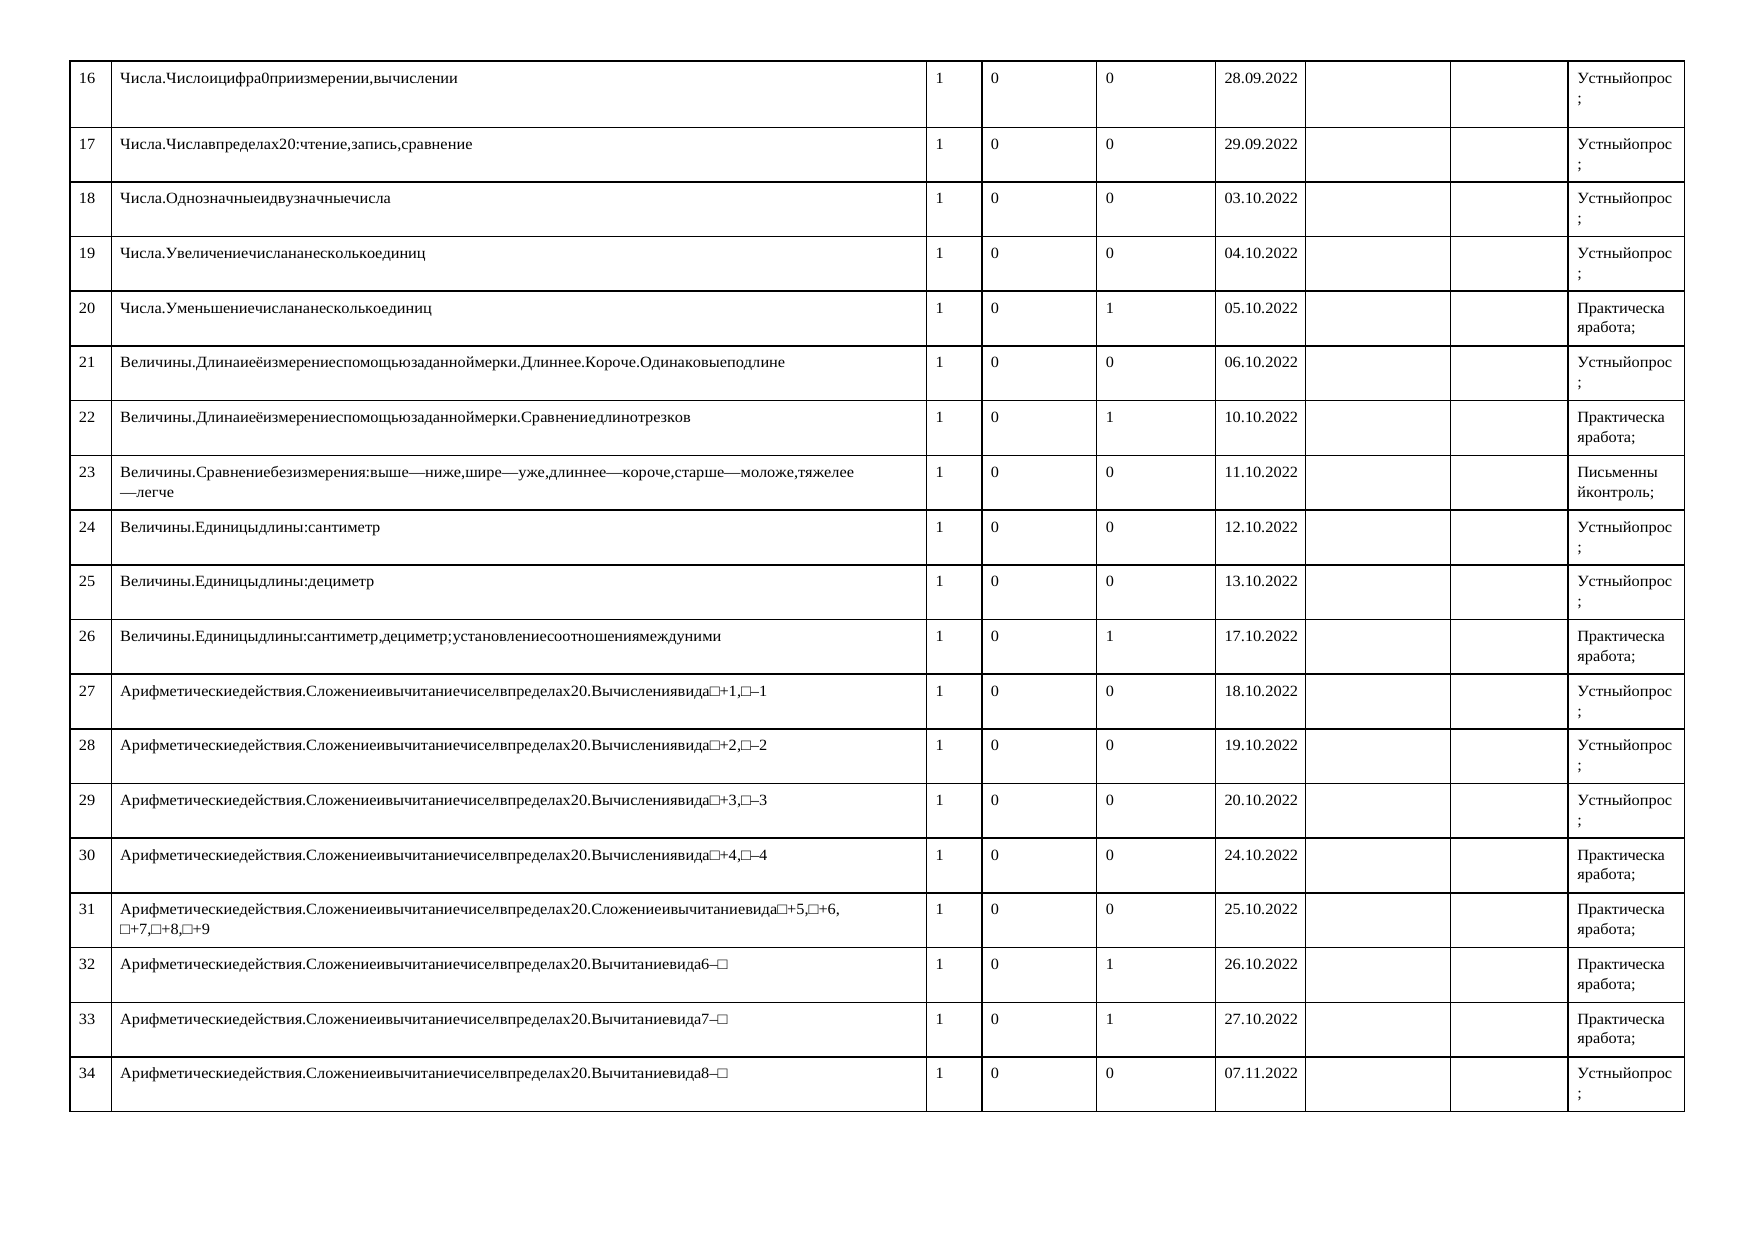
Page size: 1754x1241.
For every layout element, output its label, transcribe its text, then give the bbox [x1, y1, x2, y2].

table_cell [1306, 1058, 1450, 1111]
table_cell 1 [927, 511, 981, 564]
table_cell 20.10.2022 [1216, 784, 1305, 837]
table_header [1451, 62, 1567, 126]
table_cell 0 [1097, 128, 1215, 181]
table_cell 0 [983, 839, 1096, 892]
table_cell [1306, 1003, 1450, 1056]
table_cell 18.10.2022 [1216, 675, 1305, 728]
table_cell Устныйопрос ; [1569, 675, 1684, 728]
table_cell 0 [983, 566, 1096, 618]
table_cell Арифметическиедействия.Сложениеивычитаниечиселвпределах20.Вычислениявида□+2,□–2 [112, 730, 926, 783]
table_cell Устныйопрос ; [1569, 347, 1684, 400]
table_header 0 [983, 62, 1096, 126]
table_cell 0 [1097, 1058, 1215, 1111]
table_cell 24.10.2022 [1216, 839, 1305, 892]
table_cell 1 [927, 347, 981, 400]
table_cell 26 [71, 620, 111, 673]
table_cell 17.10.2022 [1216, 620, 1305, 673]
table_cell 0 [983, 401, 1096, 454]
table_cell Практическаяработа; [1569, 948, 1684, 1001]
table_cell Практическаяработа; [1569, 401, 1684, 454]
table_cell 0 [983, 183, 1096, 236]
table_cell Устныйопрос ; [1569, 237, 1684, 290]
table_cell 0 [1097, 511, 1215, 564]
table_cell 18 [71, 183, 111, 236]
table_header [1306, 62, 1450, 126]
table_cell 32 [71, 948, 111, 1001]
table_cell [1451, 730, 1567, 783]
table_cell [1306, 620, 1450, 673]
table_cell 22 [71, 401, 111, 454]
table_cell Арифметическиедействия.Сложениеивычитаниечиселвпределах20.Сложениеивычитаниевида□+5,□+6, □+7,□+8,□+9 [112, 894, 926, 947]
table_cell 11.10.2022 [1216, 456, 1305, 509]
table_cell 0 [1097, 347, 1215, 400]
table_cell [1451, 1058, 1567, 1111]
table_cell [1306, 839, 1450, 892]
table_cell Практическаяработа; [1569, 1003, 1684, 1056]
table_cell [1306, 456, 1450, 509]
table_cell Устныйопрос ; [1569, 566, 1684, 618]
table_cell [1306, 675, 1450, 728]
table_cell 25 [71, 566, 111, 618]
table_cell Арифметическиедействия.Сложениеивычитаниечиселвпределах20.Вычислениявида□+4,□–4 [112, 839, 926, 892]
table_cell 0 [1097, 566, 1215, 618]
table_cell 06.10.2022 [1216, 347, 1305, 400]
table_cell 1 [927, 1058, 981, 1111]
table_cell 1 [1097, 401, 1215, 454]
table_cell 25.10.2022 [1216, 894, 1305, 947]
table_cell 17 [71, 128, 111, 181]
table_cell 0 [1097, 675, 1215, 728]
table_cell 0 [983, 456, 1096, 509]
table_cell 1 [1097, 948, 1215, 1001]
table_cell Арифметическиедействия.Сложениеивычитаниечиселвпределах20.Вычислениявида□+1,□–1 [112, 675, 926, 728]
table_cell Арифметическиедействия.Сложениеивычитаниечиселвпределах20.Вычитаниевида7–□ [112, 1003, 926, 1056]
table_cell 1 [927, 675, 981, 728]
table_cell 27 [71, 675, 111, 728]
table_cell 23 [71, 456, 111, 509]
table_cell 0 [1097, 730, 1215, 783]
table_cell 33 [71, 1003, 111, 1056]
table_cell Устныйопрос ; [1569, 511, 1684, 564]
table_cell 19 [71, 237, 111, 290]
table_cell [1451, 456, 1567, 509]
table_header 0 [1097, 62, 1215, 126]
table_cell [1306, 566, 1450, 618]
table_cell 1 [927, 784, 981, 837]
table_cell 19.10.2022 [1216, 730, 1305, 783]
table_cell Величины.Длинаиеёизмерениеспомощьюзаданноймерки.Сравнениедлинотрезков [112, 401, 926, 454]
table_cell [1306, 511, 1450, 564]
table_cell 0 [983, 237, 1096, 290]
table_cell Величины.Единицыдлины:дециметр [112, 566, 926, 618]
table_cell 13.10.2022 [1216, 566, 1305, 618]
table_cell Величины.Сравнениебезизмерения:выше—ниже,шире—уже,длиннее—короче,старше—моложе,тяжелее —легче [112, 456, 926, 509]
table_cell 1 [927, 237, 981, 290]
table_cell Письменныйконтроль; [1569, 456, 1684, 509]
table_cell [1306, 292, 1450, 345]
table_cell [1306, 183, 1450, 236]
table_cell 1 [927, 894, 981, 947]
table_cell 0 [1097, 237, 1215, 290]
table_cell Арифметическиедействия.Сложениеивычитаниечиселвпределах20.Вычитаниевида8–□ [112, 1058, 926, 1111]
table_cell 0 [983, 894, 1096, 947]
table_cell Числа.Уменьшениечислананесколькоединиц [112, 292, 926, 345]
table_header Устныйопрос ; [1569, 62, 1684, 126]
table_cell Практическаяработа; [1569, 894, 1684, 947]
table_header 1 [927, 62, 981, 126]
table_cell 10.10.2022 [1216, 401, 1305, 454]
table_cell 21 [71, 347, 111, 400]
table_cell 0 [1097, 839, 1215, 892]
table_cell [1306, 347, 1450, 400]
table_cell 28 [71, 730, 111, 783]
table_cell Устныйопрос ; [1569, 1058, 1684, 1111]
table_cell 0 [983, 128, 1096, 181]
table_header Числа.Числоицифра0приизмерении,вычислении [112, 62, 926, 126]
table_cell [1451, 183, 1567, 236]
table_cell [1451, 620, 1567, 673]
table_cell [1451, 237, 1567, 290]
table_cell 31 [71, 894, 111, 947]
table_cell 07.11.2022 [1216, 1058, 1305, 1111]
table_cell Величины.Единицыдлины:сантиметр,дециметр;установлениесоотношениямеждуними [112, 620, 926, 673]
table_cell Устныйопрос ; [1569, 784, 1684, 837]
table_cell 1 [1097, 292, 1215, 345]
table_cell Величины.Длинаиеёизмерениеспомощьюзаданноймерки.Длиннее.Короче.Одинаковыеподлине [112, 347, 926, 400]
table_cell [1451, 566, 1567, 618]
table_cell 0 [983, 511, 1096, 564]
table_cell 0 [983, 292, 1096, 345]
table_cell 0 [983, 948, 1096, 1001]
table_cell [1451, 128, 1567, 181]
table_cell [1306, 784, 1450, 837]
table_cell 1 [927, 292, 981, 345]
table_cell Практическаяработа; [1569, 620, 1684, 673]
table_cell 03.10.2022 [1216, 183, 1305, 236]
table_cell [1306, 128, 1450, 181]
table_cell Устныйопрос ; [1569, 183, 1684, 236]
table_header 28.09.2022 [1216, 62, 1305, 126]
table_cell 04.10.2022 [1216, 237, 1305, 290]
table_cell Числа.Однозначныеидвузначныечисла [112, 183, 926, 236]
table_cell 1 [927, 183, 981, 236]
table_cell [1451, 675, 1567, 728]
table_cell 0 [983, 347, 1096, 400]
table_cell [1451, 894, 1567, 947]
table_cell 1 [927, 456, 981, 509]
table_cell Величины.Единицыдлины:сантиметр [112, 511, 926, 564]
table_cell [1306, 894, 1450, 947]
table_cell 29.09.2022 [1216, 128, 1305, 181]
table_cell 05.10.2022 [1216, 292, 1305, 345]
table_cell 1 [927, 948, 981, 1001]
table_cell [1451, 511, 1567, 564]
table_cell 0 [1097, 894, 1215, 947]
table_cell 0 [983, 620, 1096, 673]
table_cell 1 [927, 839, 981, 892]
table_cell 20 [71, 292, 111, 345]
table_cell 1 [927, 401, 981, 454]
table_cell 1 [927, 730, 981, 783]
table_cell Устныйопрос ; [1569, 128, 1684, 181]
table_cell Практическаяработа; [1569, 839, 1684, 892]
table_cell 29 [71, 784, 111, 837]
table_cell [1451, 347, 1567, 400]
table_cell 26.10.2022 [1216, 948, 1305, 1001]
table_cell 0 [983, 1003, 1096, 1056]
table_cell 1 [927, 566, 981, 618]
table_cell [1451, 784, 1567, 837]
table_cell 0 [983, 730, 1096, 783]
table_cell 0 [983, 1058, 1096, 1111]
table_cell Числа.Числавпределах20:чтение,запись,сравнение [112, 128, 926, 181]
table_cell [1451, 401, 1567, 454]
table_cell 30 [71, 839, 111, 892]
table_cell 1 [927, 128, 981, 181]
table_cell [1306, 948, 1450, 1001]
table_cell Числа.Увеличениечислананесколькоединиц [112, 237, 926, 290]
table_cell 0 [983, 784, 1096, 837]
table_header 16 [71, 62, 111, 126]
table_cell Арифметическиедействия.Сложениеивычитаниечиселвпределах20.Вычислениявида□+3,□–3 [112, 784, 926, 837]
table_cell 0 [1097, 784, 1215, 837]
table_cell [1451, 292, 1567, 345]
table_cell 27.10.2022 [1216, 1003, 1305, 1056]
table_cell 0 [983, 675, 1096, 728]
table_cell 1 [927, 620, 981, 673]
table_cell 0 [1097, 456, 1215, 509]
table_cell [1306, 237, 1450, 290]
table_cell 24 [71, 511, 111, 564]
table_cell Арифметическиедействия.Сложениеивычитаниечиселвпределах20.Вычитаниевида6–□ [112, 948, 926, 1001]
table_cell [1306, 401, 1450, 454]
table_cell 0 [1097, 183, 1215, 236]
table_cell 1 [927, 1003, 981, 1056]
table_cell [1451, 948, 1567, 1001]
table_cell 1 [1097, 1003, 1215, 1056]
table_cell Практическаяработа; [1569, 292, 1684, 345]
table_cell 34 [71, 1058, 111, 1111]
table_cell 1 [1097, 620, 1215, 673]
table_cell Устныйопрос ; [1569, 730, 1684, 783]
table_cell 12.10.2022 [1216, 511, 1305, 564]
table_cell [1451, 1003, 1567, 1056]
table_cell [1306, 730, 1450, 783]
table_cell [1451, 839, 1567, 892]
